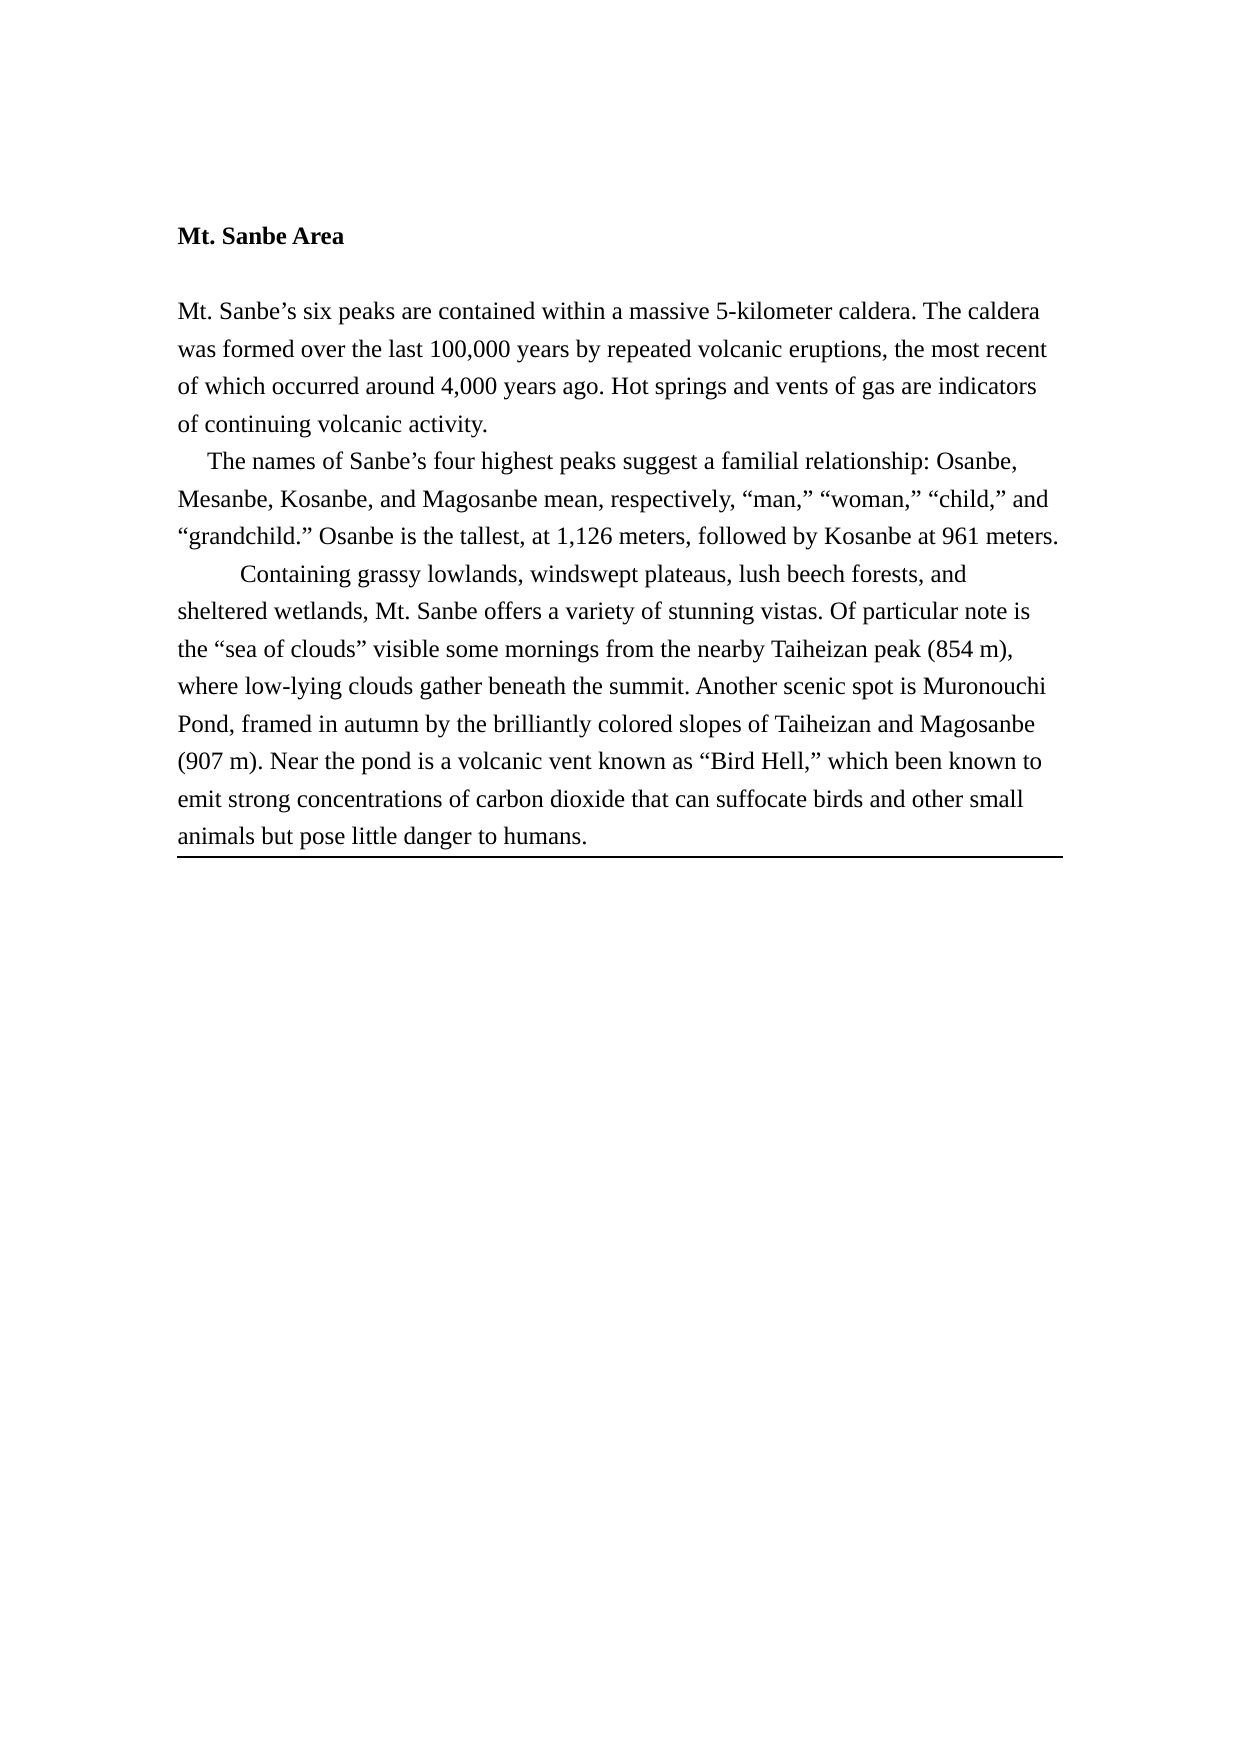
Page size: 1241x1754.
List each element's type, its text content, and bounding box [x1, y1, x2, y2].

text Mt. Sanbe’s six peaks are contained within a massive 5-kilometer caldera. The caldera was formed over the last 100,000 years by repeated volcanic eruptions, the most recent of which occurred around 4,000 years ago. Hot springs and vents of gas are indicators of continuing volcanic activity. [177, 292, 1063, 442]
text Mt. Sanbe Area [177, 217, 1063, 254]
text The names of Sanbe’s four highest peaks suggest a familial relationship: Osanbe, Mesanbe, Kosanbe, and Magosanbe mean, respectively, “man,” “woman,” “child,” and “grandchild.” Osanbe is the tallest, at 1,126 meters, followed by Kosanbe at 961 meters. [177, 442, 1063, 554]
text Containing grassy lowlands, windswept plateaus, lush beech forests, and sheltered wetlands, Mt. Sanbe offers a variety of stunning vistas. Of particular note is the “sea of clouds” visible some mornings from the nearby Taiheizan peak (854 m), where low-lying clouds gather beneath the summit. Another scenic spot is Muronouchi Pond, framed in autumn by the brilliantly colored slopes of Taiheizan and Magosanbe (907 m). Near the pond is a volcanic vent known as “Bird Hell,” which been known to emit strong concentrations of carbon dioxide that can suffocate birds and other small animals but pose little danger to humans. [177, 554, 1063, 856]
